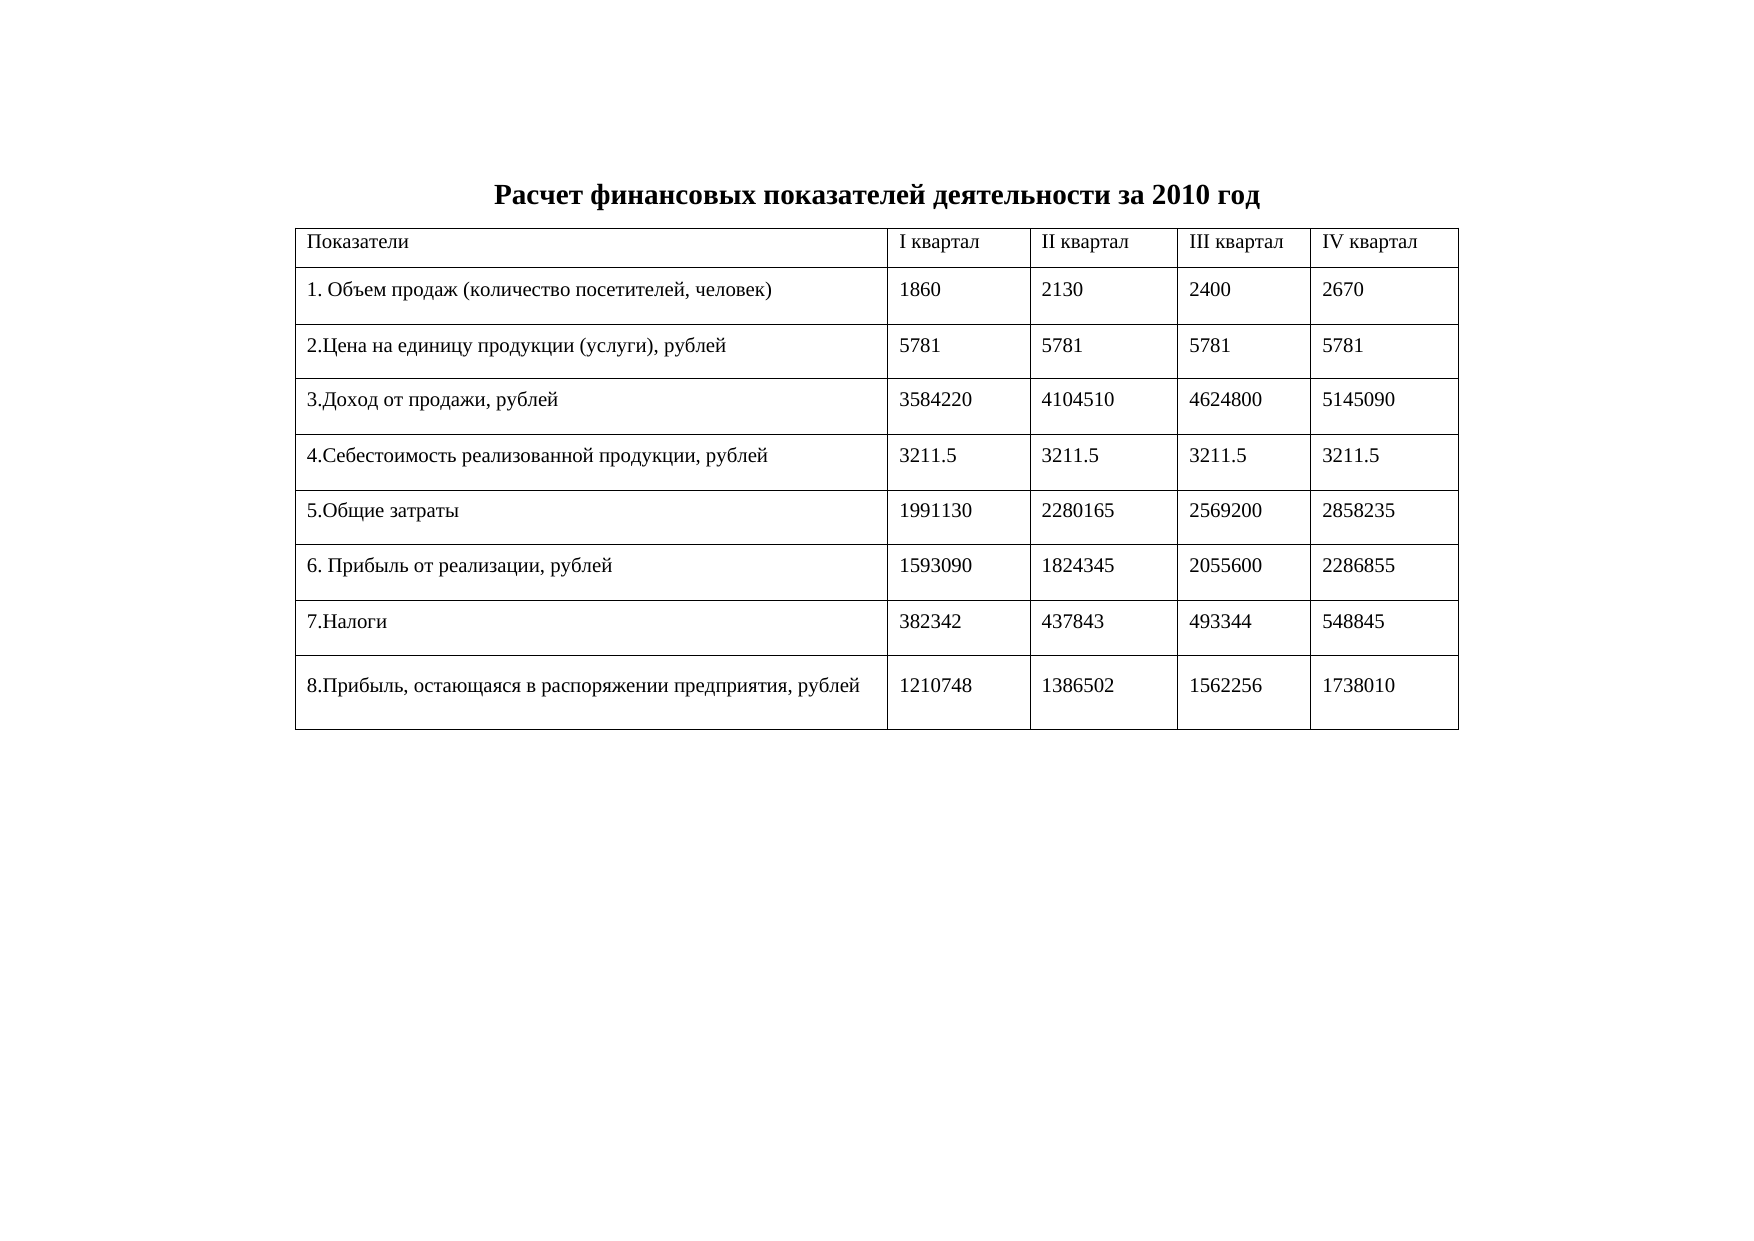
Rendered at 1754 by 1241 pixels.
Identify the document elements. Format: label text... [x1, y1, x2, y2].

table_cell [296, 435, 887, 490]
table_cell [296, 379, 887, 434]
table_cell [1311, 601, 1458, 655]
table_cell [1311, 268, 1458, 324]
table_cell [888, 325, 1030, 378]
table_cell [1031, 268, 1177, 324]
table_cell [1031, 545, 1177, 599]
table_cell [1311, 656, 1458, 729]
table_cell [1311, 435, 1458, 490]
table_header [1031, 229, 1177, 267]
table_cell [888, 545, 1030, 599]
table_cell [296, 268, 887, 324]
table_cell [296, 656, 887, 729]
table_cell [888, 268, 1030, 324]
text Расчет финансовых показателей деятельности за 2010 год [118, 177, 1636, 211]
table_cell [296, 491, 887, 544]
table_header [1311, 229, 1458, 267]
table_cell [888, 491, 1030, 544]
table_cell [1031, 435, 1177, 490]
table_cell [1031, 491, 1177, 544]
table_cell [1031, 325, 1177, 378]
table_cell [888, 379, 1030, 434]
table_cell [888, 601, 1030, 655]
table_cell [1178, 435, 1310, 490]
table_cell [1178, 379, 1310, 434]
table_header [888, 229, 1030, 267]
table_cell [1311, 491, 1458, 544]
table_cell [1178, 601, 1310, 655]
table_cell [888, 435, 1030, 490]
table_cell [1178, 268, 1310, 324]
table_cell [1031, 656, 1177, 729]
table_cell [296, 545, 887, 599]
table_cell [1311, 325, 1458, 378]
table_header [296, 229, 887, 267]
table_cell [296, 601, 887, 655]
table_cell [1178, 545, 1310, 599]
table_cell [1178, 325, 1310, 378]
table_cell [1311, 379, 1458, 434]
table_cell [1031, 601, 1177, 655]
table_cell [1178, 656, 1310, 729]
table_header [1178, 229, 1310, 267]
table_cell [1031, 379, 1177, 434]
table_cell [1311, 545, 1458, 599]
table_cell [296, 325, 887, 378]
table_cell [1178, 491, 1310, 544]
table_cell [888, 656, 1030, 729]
